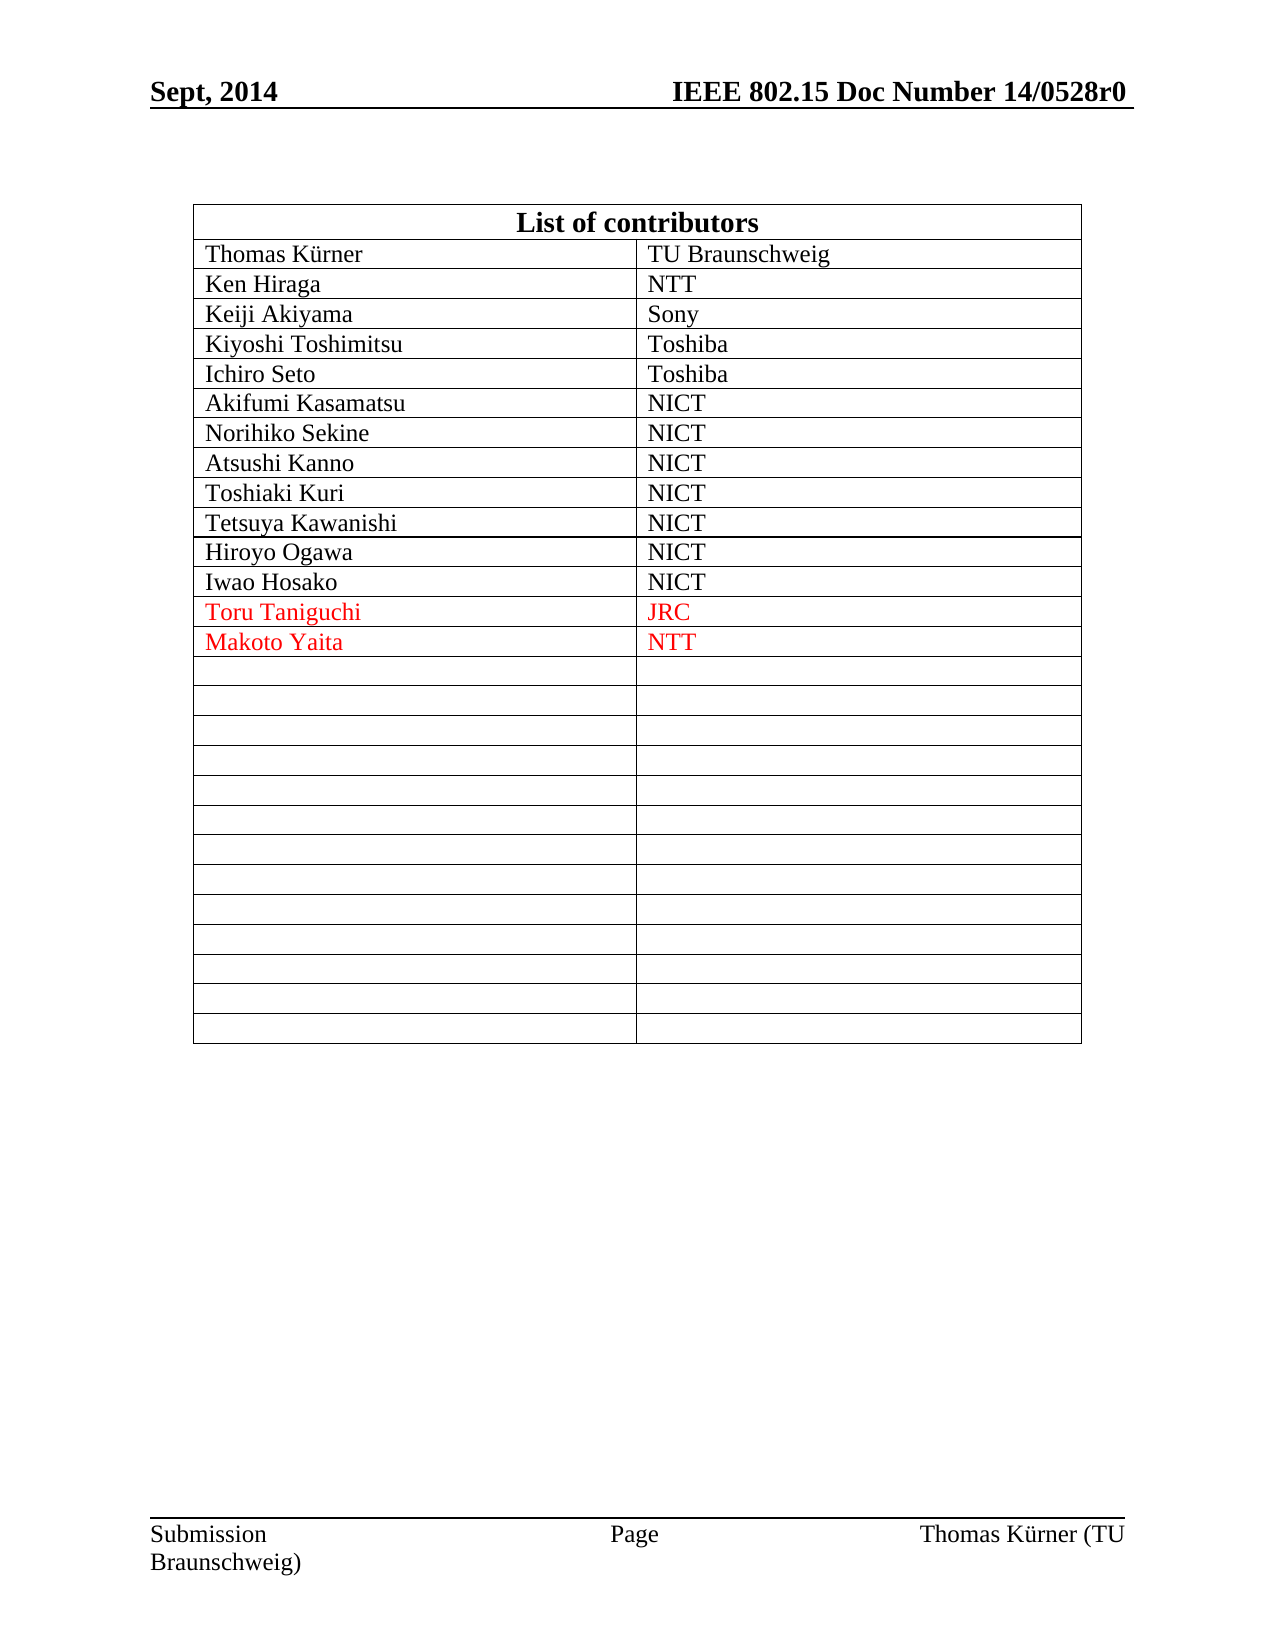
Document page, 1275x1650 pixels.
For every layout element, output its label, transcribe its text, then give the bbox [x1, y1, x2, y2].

table_cell NTT [637, 627, 1081, 656]
table_cell [637, 835, 1081, 864]
table_cell NICT [637, 418, 1081, 447]
table_cell NICT [637, 567, 1081, 596]
table_cell [637, 806, 1081, 834]
table_cell Toshiba [637, 329, 1081, 358]
table_cell [194, 746, 636, 775]
table_cell Toru Taniguchi [194, 597, 636, 626]
table_cell Atsushi Kanno [194, 448, 636, 477]
table_cell [194, 835, 636, 864]
table_cell [194, 895, 636, 924]
table_cell [637, 955, 1081, 983]
table_cell [637, 865, 1081, 894]
table_cell [194, 657, 636, 685]
table_cell Akifumi Kasamatsu [194, 389, 636, 417]
table_cell Norihiko Sekine [194, 418, 636, 447]
table_cell [637, 746, 1081, 775]
table_cell NTT [637, 269, 1081, 298]
table_cell [194, 955, 636, 983]
table_cell Ichiro Seto [194, 359, 636, 387]
table_cell NICT [637, 389, 1081, 417]
table_cell [637, 716, 1081, 745]
table_cell [194, 686, 636, 715]
table_cell Thomas Kürner [194, 240, 636, 268]
table_cell [637, 925, 1081, 953]
table_cell NICT [637, 448, 1081, 477]
table_cell Iwao Hosako [194, 567, 636, 596]
table_cell [194, 925, 636, 953]
table_cell Hiroyo Ogawa [194, 538, 636, 566]
table_cell [194, 716, 636, 745]
table_cell Kiyoshi Toshimitsu [194, 329, 636, 358]
table_cell [637, 895, 1081, 924]
table_cell NICT [637, 538, 1081, 566]
table_cell [194, 984, 636, 1013]
table_cell [194, 776, 636, 804]
table_cell Sony [637, 299, 1081, 328]
table_cell JRC [637, 597, 1081, 626]
table_cell [637, 686, 1081, 715]
table_cell Keiji Akiyama [194, 299, 636, 328]
table_cell [637, 657, 1081, 685]
table_cell [194, 865, 636, 894]
table_cell [637, 1014, 1081, 1043]
table_cell [637, 984, 1081, 1013]
table_cell TU Braunschweig [637, 240, 1081, 268]
table_cell NICT [637, 478, 1081, 507]
table_cell Makoto Yaita [194, 627, 636, 656]
table_cell [194, 806, 636, 834]
table_cell Tetsuya Kawanishi [194, 508, 636, 536]
table_cell Toshiaki Kuri [194, 478, 636, 507]
table_cell Ken Hiraga [194, 269, 636, 298]
table_cell Toshiba [637, 359, 1081, 387]
table_cell NICT [637, 508, 1081, 536]
table_cell [637, 776, 1081, 804]
table_cell [194, 1014, 636, 1043]
table_header List of contributors [194, 205, 1081, 238]
